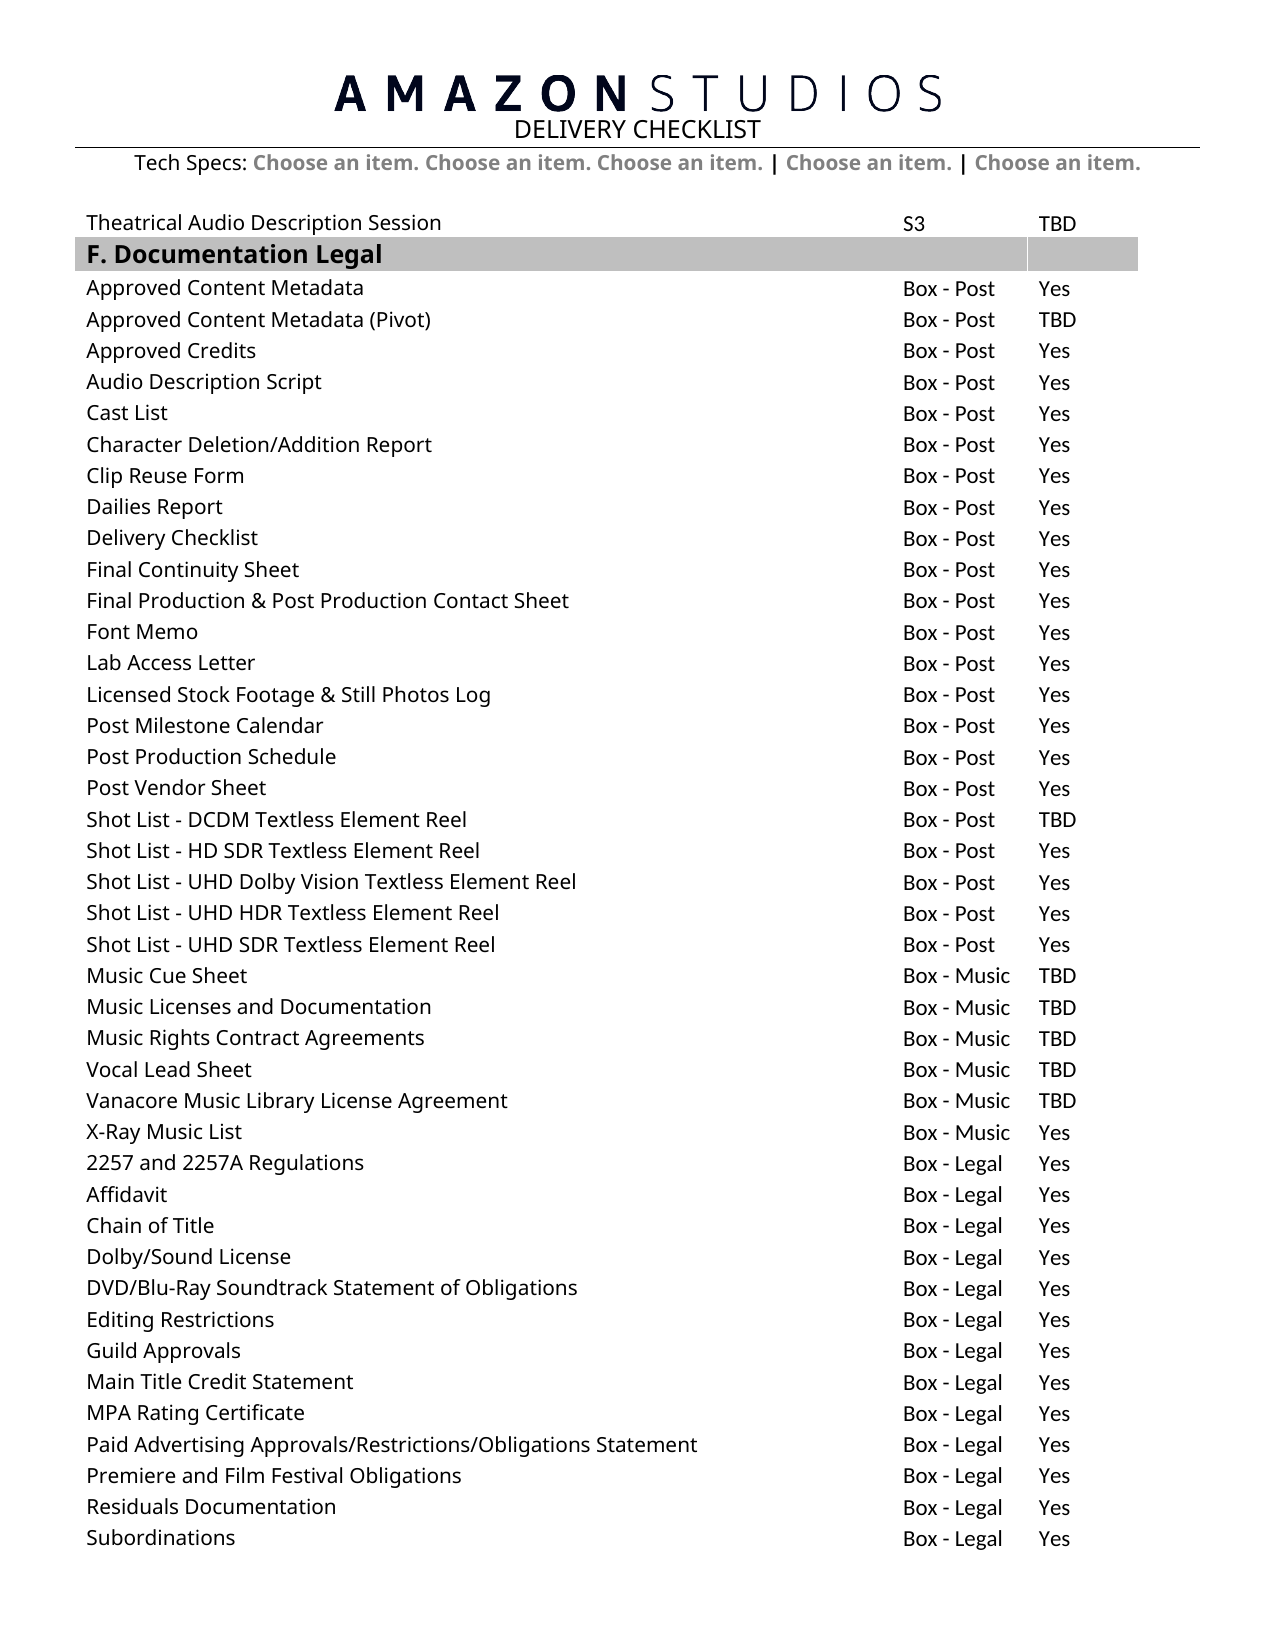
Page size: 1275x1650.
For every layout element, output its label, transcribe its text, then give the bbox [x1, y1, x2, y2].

table_cell Subordinations [75, 1521, 892, 1552]
table_cell Font Memo [75, 615, 892, 646]
table_cell Shot List - UHD HDR Textless Element Reel [75, 896, 892, 927]
table_cell Approved Content Metadata [75, 271, 892, 302]
table_cell Affidavit [75, 1177, 892, 1208]
table_cell Clip Reuse Form [75, 458, 892, 489]
table_cell Final Production & Post Production Contact Sheet [75, 583, 892, 614]
table_cell Post Vendor Sheet [75, 771, 892, 802]
table_cell Theatrical Audio Description Session [75, 205, 892, 237]
table_cell Music Rights Contract Agreements [75, 1021, 892, 1052]
table_cell Shot List - UHD Dolby Vision Textless Element Reel [75, 865, 892, 896]
table_cell Shot List - HD SDR Textless Element Reel [75, 833, 892, 864]
table_cell MPA Rating Certificate [75, 1396, 892, 1427]
table_cell Dailies Report [75, 490, 892, 521]
table_cell Music Licenses and Documentation [75, 990, 892, 1021]
table_cell F. Documentation Legal [75, 237, 892, 271]
table_cell Approved Credits [75, 333, 892, 364]
table_cell Shot List - UHD SDR Textless Element Reel [75, 927, 892, 958]
picture [334, 75, 941, 112]
table_cell Vocal Lead Sheet [75, 1052, 892, 1083]
table_cell Paid Advertising Approvals/Restrictions/Obligations Statement [75, 1427, 892, 1458]
table_cell Editing Restrictions [75, 1302, 892, 1333]
table_cell [1028, 237, 1138, 271]
table_cell Post Production Schedule [75, 740, 892, 771]
table_cell Premiere and Film Festival Obligations [75, 1458, 892, 1489]
table_cell Post Milestone Calendar [75, 708, 892, 739]
table_cell Approved Content Metadata (Pivot) [75, 302, 892, 333]
table_cell DVD/Blu-Ray Soundtrack Statement of Obligations [75, 1271, 892, 1302]
table_cell [892, 237, 1027, 271]
table_cell Character Deletion/Addition Report [75, 427, 892, 458]
table_cell Vanacore Music Library License Agreement [75, 1083, 892, 1114]
table_cell Main Title Credit Statement [75, 1365, 892, 1396]
table_cell Music Cue Sheet [75, 958, 892, 989]
table_cell Shot List - DCDM Textless Element Reel [75, 802, 892, 833]
table_cell Guild Approvals [75, 1333, 892, 1364]
table_cell Final Continuity Sheet [75, 552, 892, 583]
table_cell Audio Description Script [75, 365, 892, 396]
table_cell Chain of Title [75, 1208, 892, 1239]
table_cell Lab Access Letter [75, 646, 892, 677]
table_cell X-Ray Music List [75, 1115, 892, 1146]
table_cell Cast List [75, 396, 892, 427]
table_cell 2257 and 2257A Regulations [75, 1146, 892, 1177]
table_cell Dolby/Sound License [75, 1240, 892, 1271]
table_cell Residuals Documentation [75, 1490, 892, 1521]
table_cell Licensed Stock Footage & Still Photos Log [75, 677, 892, 708]
table_cell Delivery Checklist [75, 521, 892, 552]
